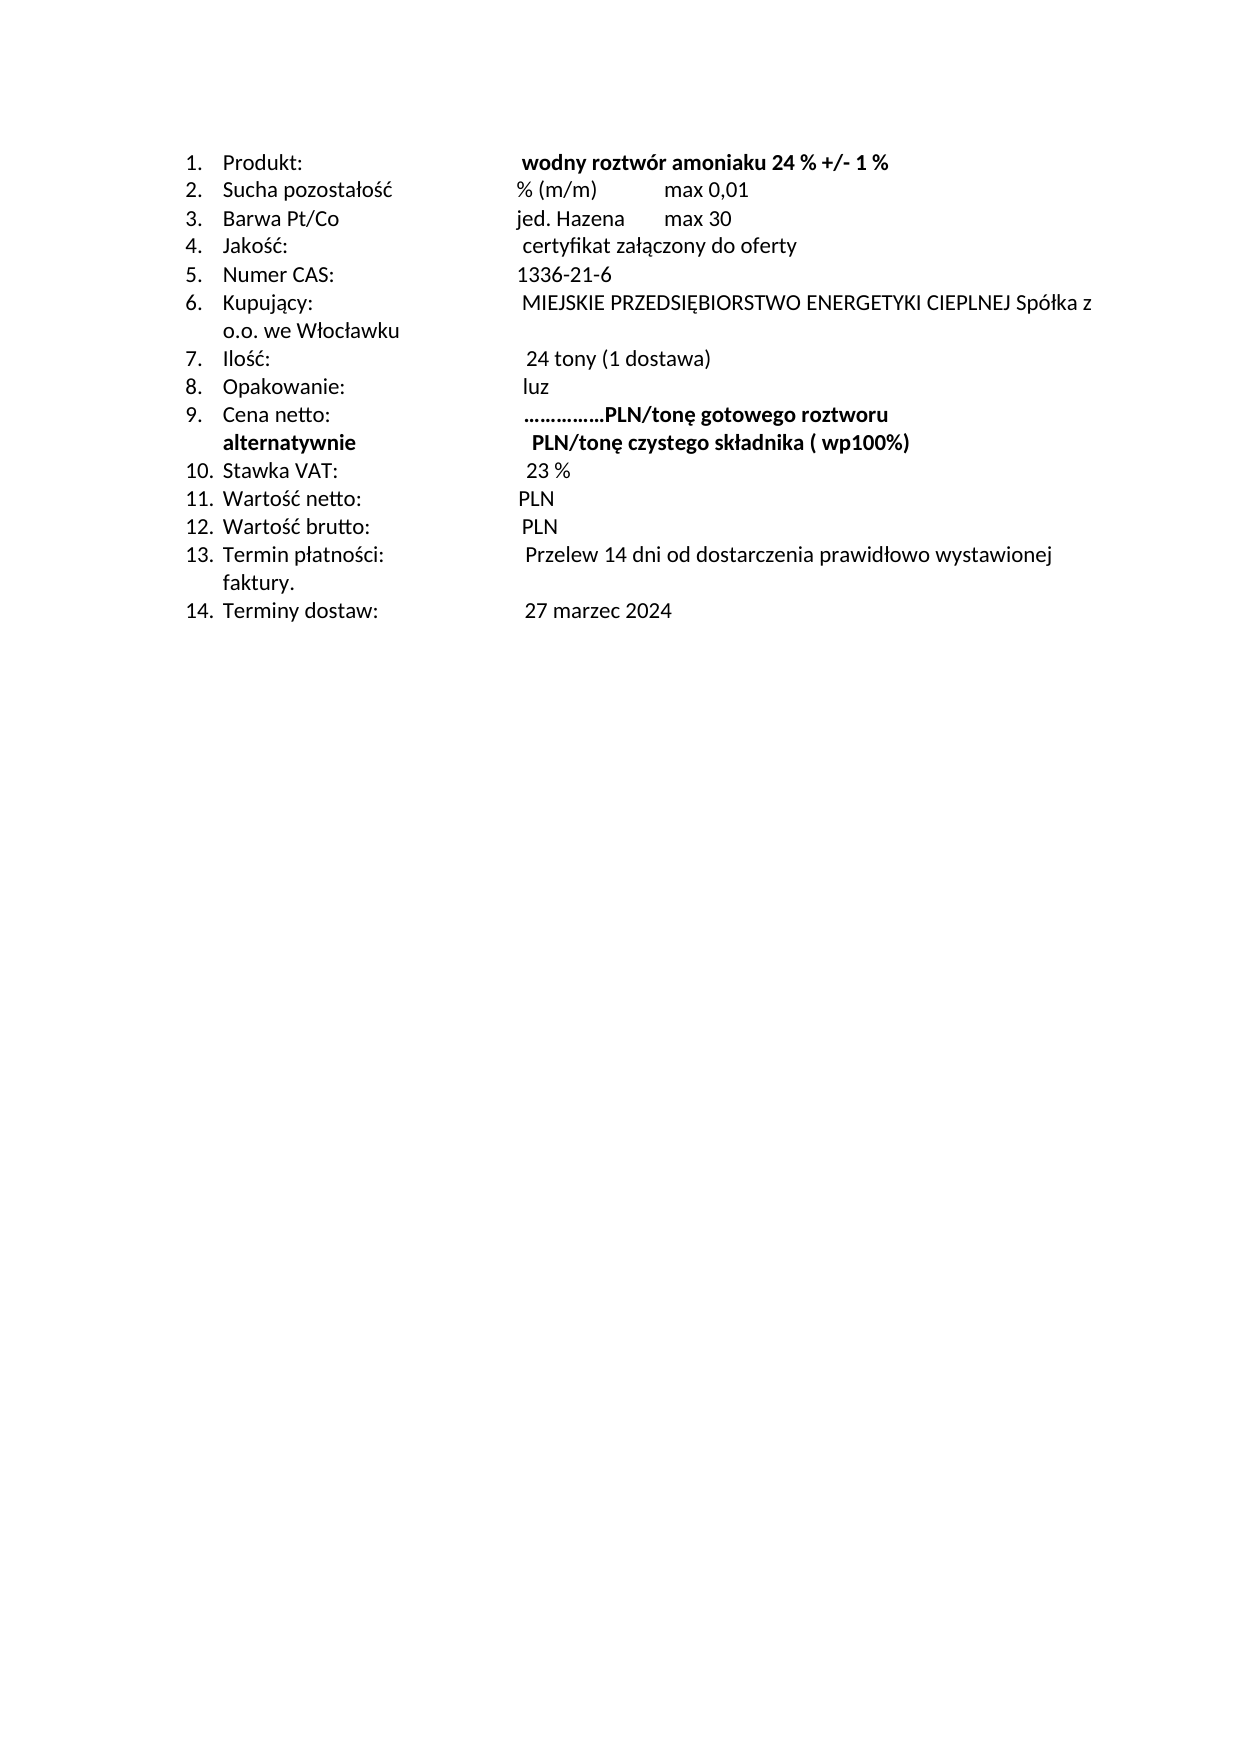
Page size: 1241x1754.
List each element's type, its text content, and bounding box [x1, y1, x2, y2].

list Produkt: wodny roztwór amoniaku 24 % +/- 1 % [185, 148, 1093, 176]
list Terminy dostaw: 27 marzec 2024 [185, 596, 1093, 624]
list Ilość: 24 tony (1 dostawa) [185, 344, 1093, 372]
text alternatywnie PLN/tonę czystego składnika ( wp100%) [223, 428, 1093, 456]
list Numer CAS: 1336-21-6 [185, 260, 1093, 288]
list Opakowanie: luz [185, 372, 1093, 400]
list Jakość: certyfikat załączony do oferty [185, 232, 1093, 260]
list Wartość netto: PLN [185, 484, 1093, 512]
list Stawka VAT: 23 % [185, 456, 1093, 484]
list Cena netto: ……………PLN/tonę gotowego roztworu [185, 400, 1093, 428]
list Barwa Pt/Co jed. Hazena max 30 [185, 204, 1093, 232]
list Wartość brutto: PLN [185, 512, 1093, 540]
list Kupujący: MIEJSKIE PRZEDSIĘBIORSTWO ENERGETYKI CIEPLNEJ Spółka z o.o. we Włocławku [185, 288, 1093, 344]
list Termin płatności: Przelew 14 dni od dostarczenia prawidłowo wystawionej faktury. [185, 540, 1093, 596]
list Sucha pozostałość % (m/m) max 0,01 [185, 176, 1093, 204]
